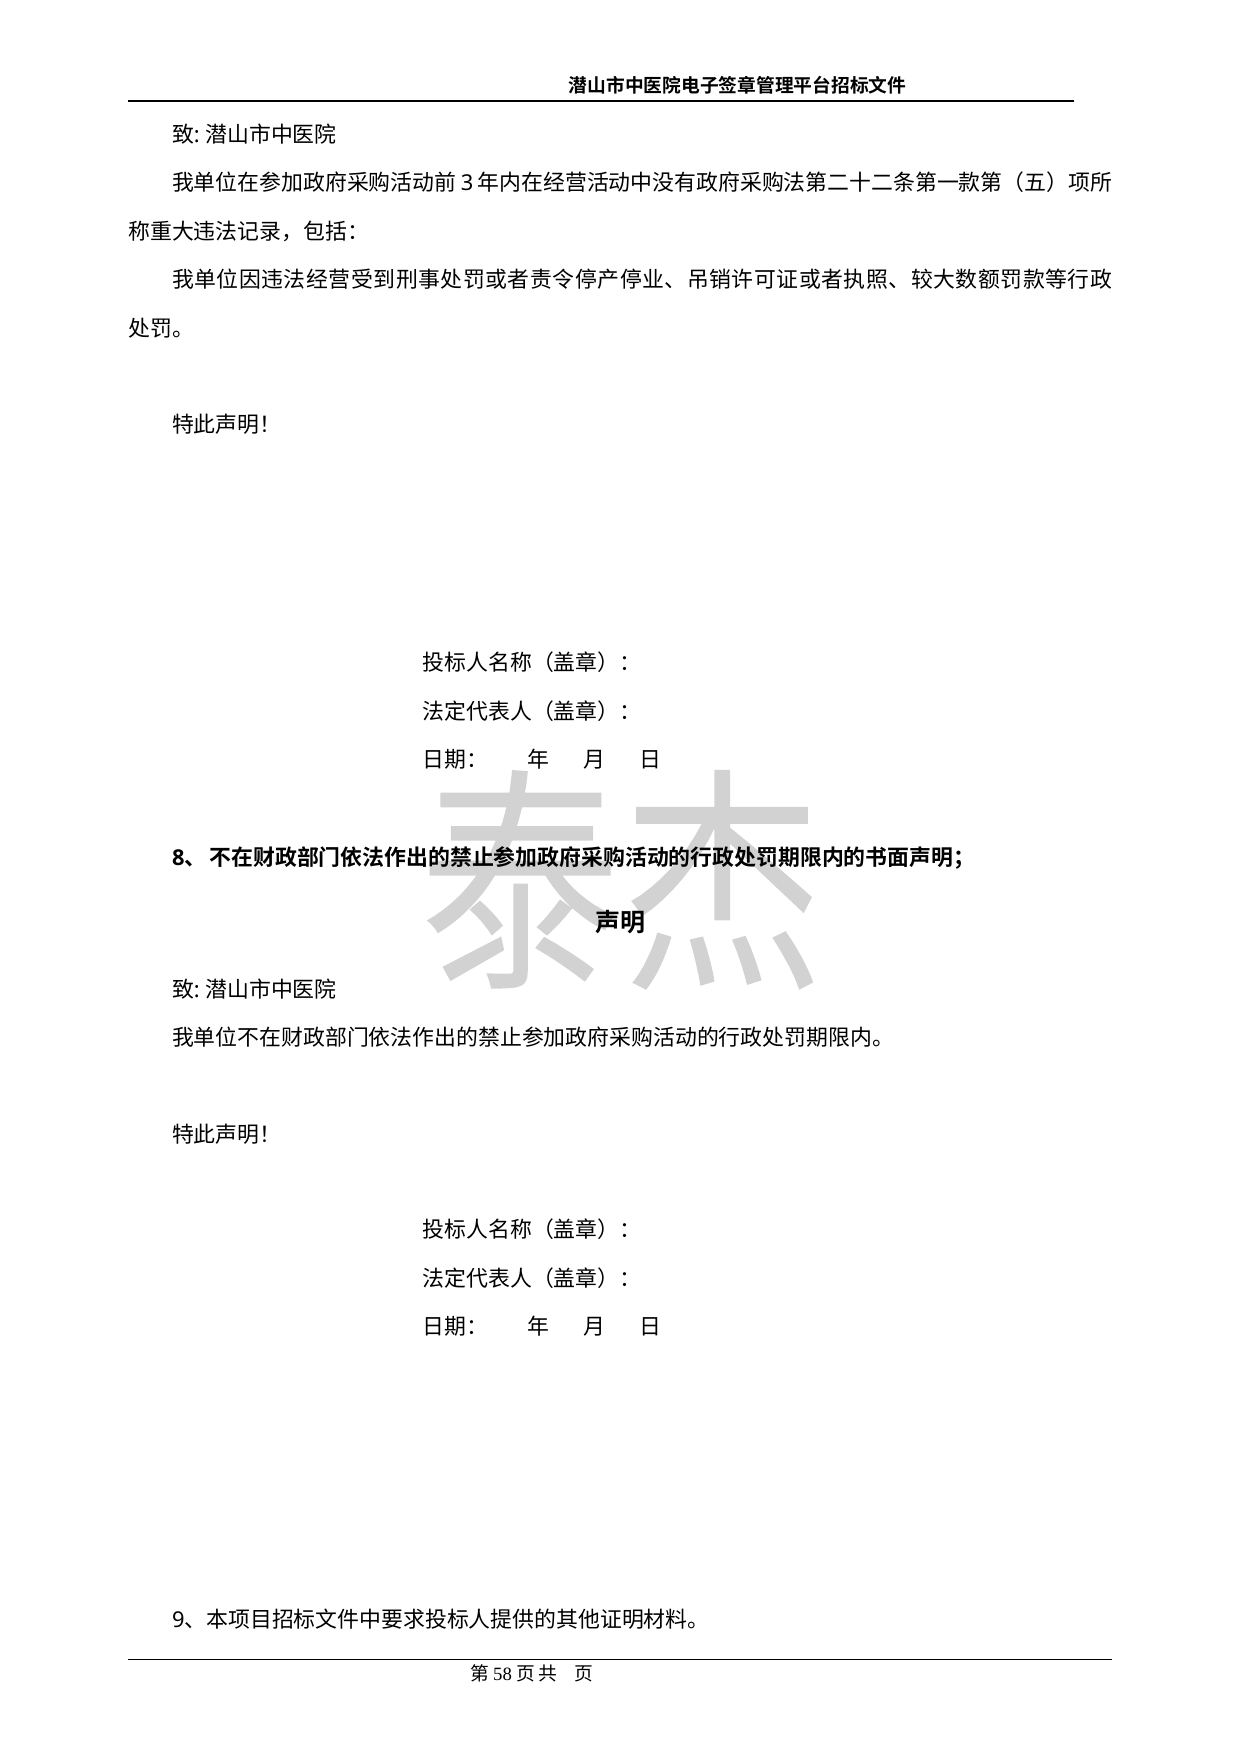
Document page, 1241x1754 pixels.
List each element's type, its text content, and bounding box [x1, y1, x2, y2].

text 我单位不在财政部门依法作出的禁止参加政府采购活动的行政处罚期限内。 [128, 1019, 1112, 1052]
list 不在财政部门依法作出的禁止参加政府采购活动的行政处罚期限内的书面声明； [172, 840, 1112, 872]
text 特此声明！ [128, 1116, 1112, 1149]
text 特此声明！ [128, 407, 1112, 439]
text 致: 潜山市中医院 [128, 971, 1112, 1004]
text 日期： 年 月 日 [128, 742, 1112, 774]
text 声明 [128, 888, 1112, 953]
text 法定代表人（盖章）： [128, 693, 1112, 726]
text 投标人名称（盖章）： [128, 1212, 1112, 1244]
text 我单位因违法经营受到刑事处罚或者责令停产停业、吊销许可证或者执照、较大数额罚款等行政处罚。 [128, 262, 1112, 343]
text 投标人名称（盖章）： [128, 645, 1112, 677]
text 日期： 年 月 日 [128, 1309, 1112, 1341]
text 法定代表人（盖章）： [128, 1260, 1112, 1293]
text 9、本项目招标文件中要求投标人提供的其他证明材料。 [128, 1602, 1112, 1634]
text 致: 潜山市中医院 [128, 116, 1112, 149]
text 我单位在参加政府采购活动前3年内在经营活动中没有政府采购法第二十二条第一款第（五）项所称重大违法记录，包括： [128, 164, 1112, 246]
